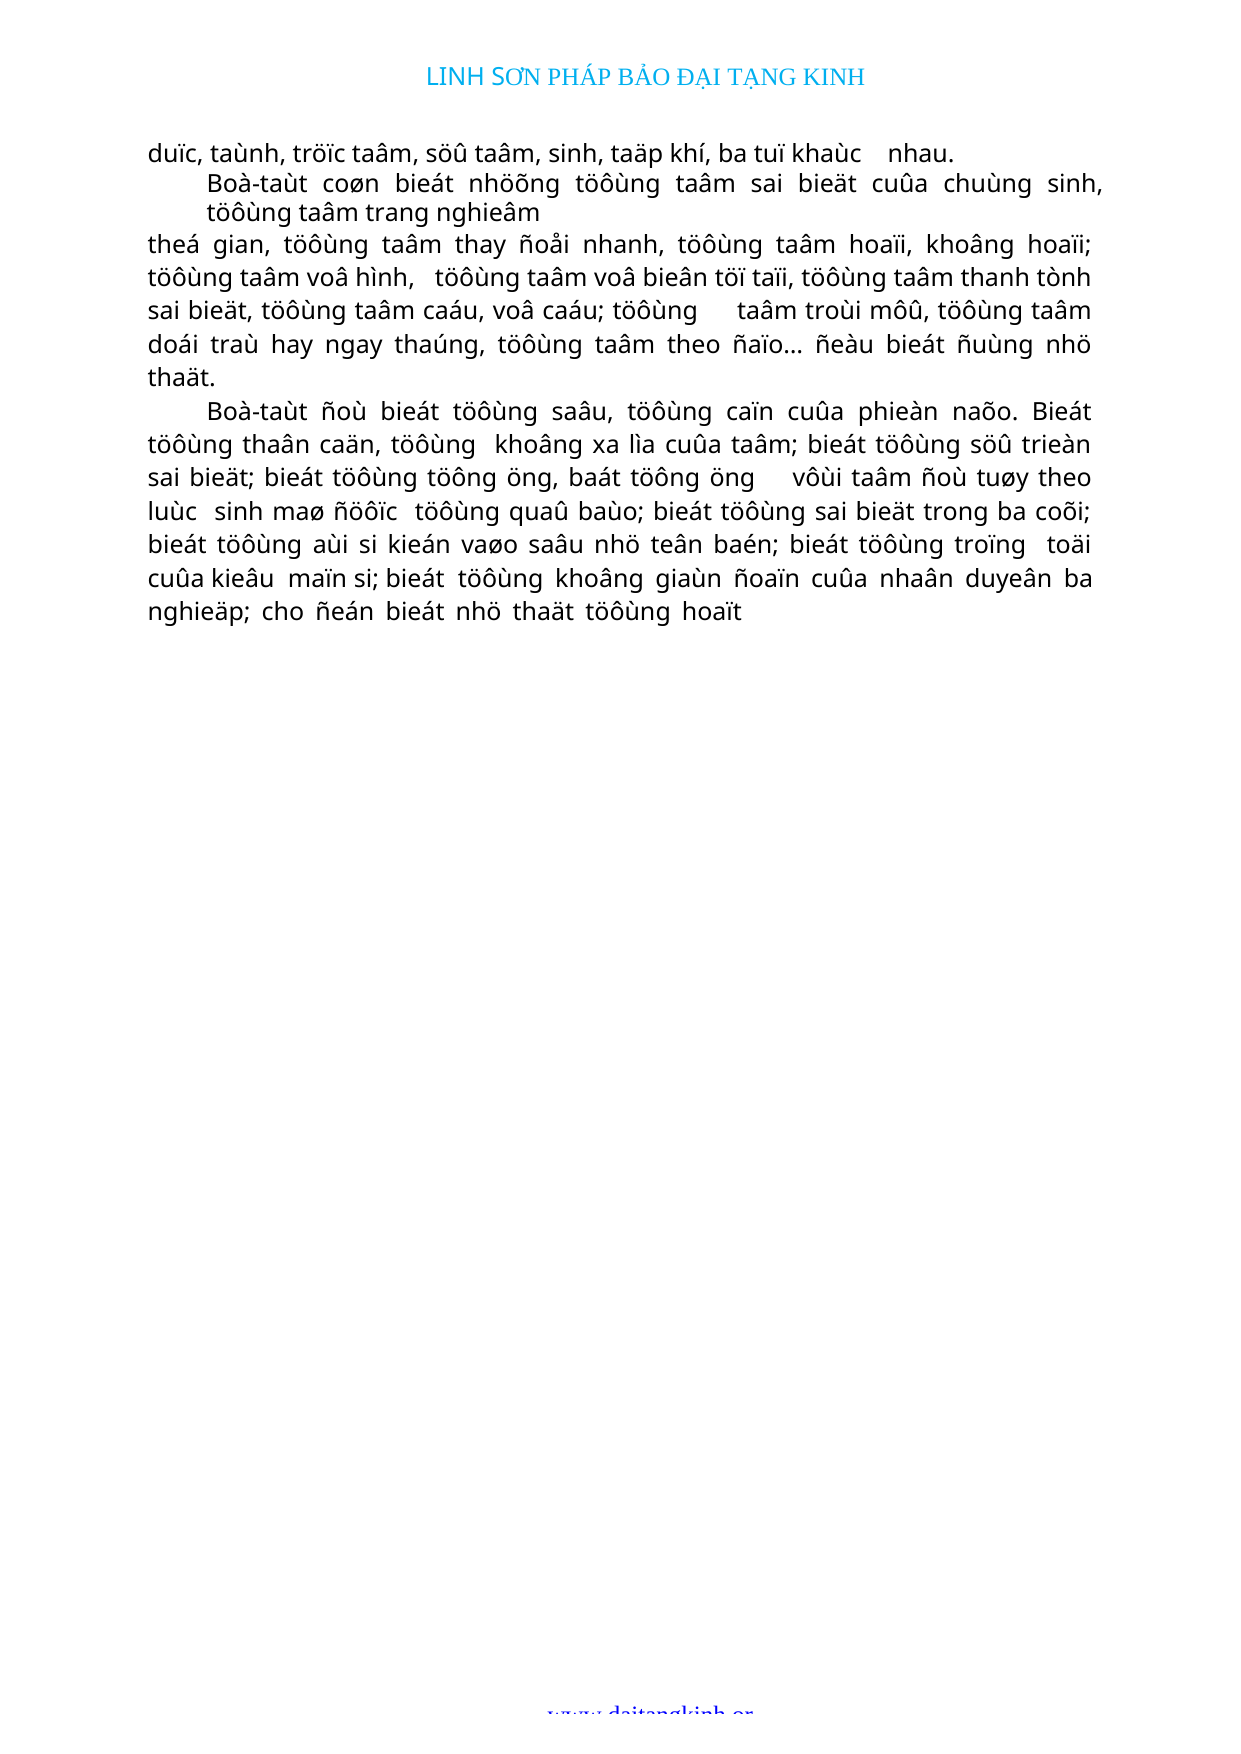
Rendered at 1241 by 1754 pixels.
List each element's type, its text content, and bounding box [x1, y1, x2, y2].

text theá gian, töôùng taâm thay ñoåi nhanh, töôùng taâm hoaïi, khoâng hoaïi; töôùng taâm voâ hình, töôùng taâm voâ bieân töï taïi, töôùng taâm thanh tònh sai bieät, töôùng taâm caáu, voâ caáu; töôùng taâm troùi môû, töôùng taâm doái traù hay ngay thaúng, töôùng taâm theo ñaïo… ñeàu bieát ñuùng nhö thaät. [147, 227, 1093, 394]
text Boà-taùt coøn bieát nhöõng töôùng taâm sai bieät cuûa chuùng sinh, töôùng taâm trang nghieâm [206, 169, 1105, 227]
text Boà-taùt ñoù bieát töôùng saâu, töôùng caïn cuûa phieàn naõo. Bieát töôùng thaân caän, töôùng khoâng xa lìa cuûa taâm; bieát töôùng söû trieàn sai bieät; bieát töôùng töông öng, baát töông öng vôùi taâm ñoù tuøy theo luùc sinh maø ñöôïc töôùng quaû baùo; bieát töôùng sai bieät trong ba coõi; bieát töôùng aùi si kieán vaøo saâu nhö teân baén; bieát töôùng troïng toäi cuûa kieâu maïn si; bieát töôùng khoâng giaùn ñoaïn cuûa nhaân duyeân ba nghieäp; cho ñeán bieát nhö thaät töôùng hoaït [147, 394, 1093, 628]
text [147, 135, 1093, 169]
